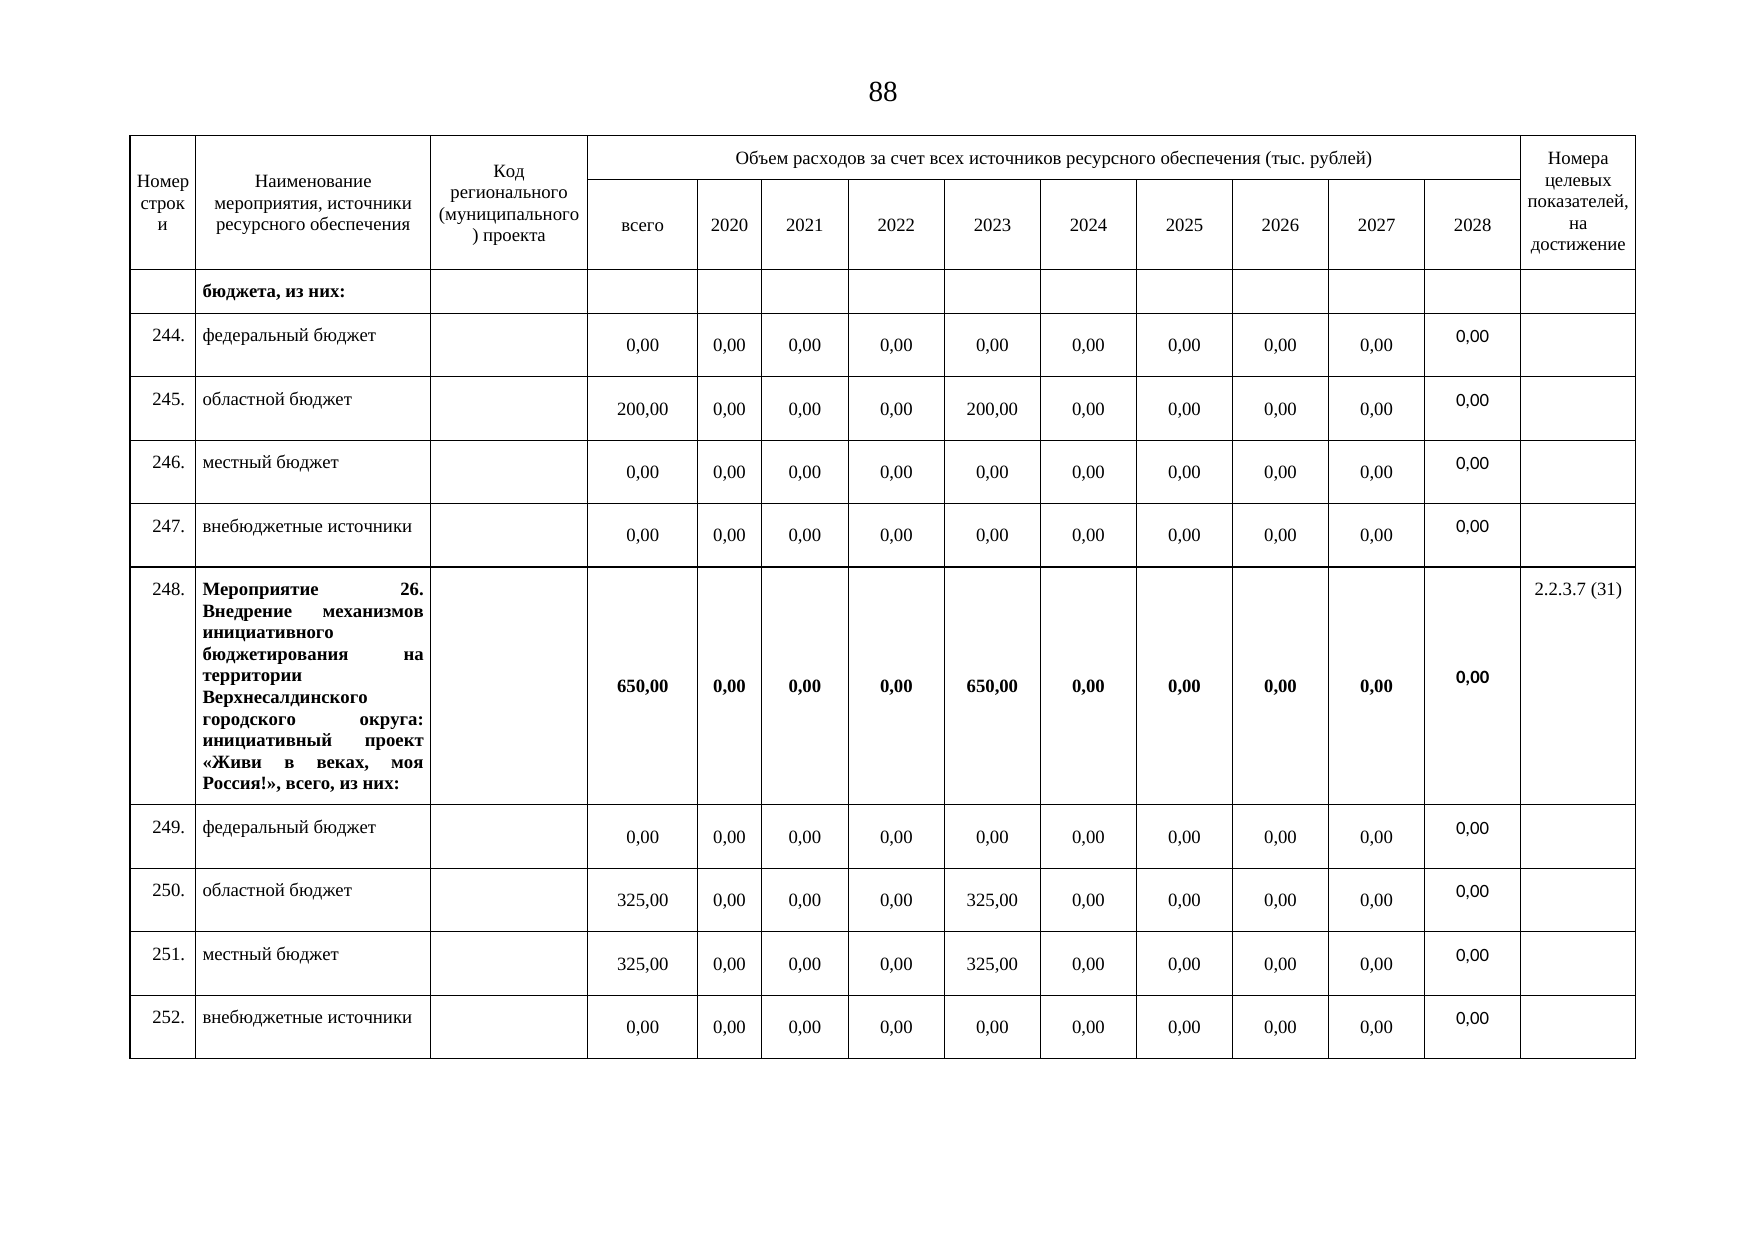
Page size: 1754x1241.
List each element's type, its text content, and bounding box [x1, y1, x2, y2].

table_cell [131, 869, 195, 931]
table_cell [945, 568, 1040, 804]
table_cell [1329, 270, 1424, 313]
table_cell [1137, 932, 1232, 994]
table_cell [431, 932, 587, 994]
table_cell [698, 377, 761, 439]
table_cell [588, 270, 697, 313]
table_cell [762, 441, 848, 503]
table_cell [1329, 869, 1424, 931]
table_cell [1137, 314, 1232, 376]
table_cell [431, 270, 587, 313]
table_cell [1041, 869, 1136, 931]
table_header Номер строки [131, 136, 195, 269]
table_cell 2027 [1329, 180, 1424, 269]
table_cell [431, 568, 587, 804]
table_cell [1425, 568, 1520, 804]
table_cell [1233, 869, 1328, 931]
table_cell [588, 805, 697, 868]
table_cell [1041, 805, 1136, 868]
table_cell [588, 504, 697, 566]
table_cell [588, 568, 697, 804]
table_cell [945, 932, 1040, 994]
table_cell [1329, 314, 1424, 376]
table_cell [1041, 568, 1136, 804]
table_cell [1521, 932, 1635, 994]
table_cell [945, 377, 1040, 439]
table_header Наименование мероприятия, источники ресурсного обеспечения [196, 136, 430, 269]
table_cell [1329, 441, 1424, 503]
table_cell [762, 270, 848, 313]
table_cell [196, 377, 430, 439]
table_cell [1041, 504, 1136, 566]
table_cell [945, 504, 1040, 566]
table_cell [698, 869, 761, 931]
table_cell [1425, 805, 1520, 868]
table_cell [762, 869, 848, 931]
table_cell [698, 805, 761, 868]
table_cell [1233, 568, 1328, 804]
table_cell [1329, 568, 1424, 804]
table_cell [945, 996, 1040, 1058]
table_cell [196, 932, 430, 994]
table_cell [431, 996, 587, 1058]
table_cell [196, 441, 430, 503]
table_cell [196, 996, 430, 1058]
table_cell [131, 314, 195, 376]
table_header Объем расходов за счет всех источников ресурсного обеспечения (тыс. рублей) [588, 136, 1520, 179]
table_cell 2026 [1233, 180, 1328, 269]
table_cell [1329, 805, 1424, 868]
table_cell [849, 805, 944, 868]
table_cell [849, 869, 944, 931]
table_cell 2028 [1425, 180, 1520, 269]
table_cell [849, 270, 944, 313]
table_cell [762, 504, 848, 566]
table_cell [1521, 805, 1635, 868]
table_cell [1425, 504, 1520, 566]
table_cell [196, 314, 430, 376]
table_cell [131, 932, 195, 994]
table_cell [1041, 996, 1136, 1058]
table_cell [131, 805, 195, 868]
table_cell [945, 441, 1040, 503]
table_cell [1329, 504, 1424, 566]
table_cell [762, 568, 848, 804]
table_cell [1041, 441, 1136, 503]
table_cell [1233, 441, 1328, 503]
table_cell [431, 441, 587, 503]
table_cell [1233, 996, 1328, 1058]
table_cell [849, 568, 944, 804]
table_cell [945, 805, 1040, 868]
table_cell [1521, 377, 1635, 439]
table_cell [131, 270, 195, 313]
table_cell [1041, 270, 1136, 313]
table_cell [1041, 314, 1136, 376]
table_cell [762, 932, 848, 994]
table_header Номера целевых показателей, на достижение которых направлены мероприятия [1521, 136, 1635, 269]
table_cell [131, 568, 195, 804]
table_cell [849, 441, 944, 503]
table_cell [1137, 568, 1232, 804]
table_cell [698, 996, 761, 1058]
table_cell 2024 [1041, 180, 1136, 269]
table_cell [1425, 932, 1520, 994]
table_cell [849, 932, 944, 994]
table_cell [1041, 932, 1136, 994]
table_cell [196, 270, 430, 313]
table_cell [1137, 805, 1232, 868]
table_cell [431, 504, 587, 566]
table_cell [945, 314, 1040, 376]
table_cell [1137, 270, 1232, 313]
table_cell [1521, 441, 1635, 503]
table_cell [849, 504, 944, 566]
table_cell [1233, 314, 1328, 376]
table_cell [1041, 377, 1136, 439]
table_cell 2025 [1137, 180, 1232, 269]
table_header Код регионального (муниципального) проекта [431, 136, 587, 269]
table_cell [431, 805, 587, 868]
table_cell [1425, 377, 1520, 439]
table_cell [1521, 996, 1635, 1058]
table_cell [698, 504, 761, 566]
table_cell 2023 [945, 180, 1040, 269]
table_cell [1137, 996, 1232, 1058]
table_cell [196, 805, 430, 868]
table_cell 2022 [849, 180, 944, 269]
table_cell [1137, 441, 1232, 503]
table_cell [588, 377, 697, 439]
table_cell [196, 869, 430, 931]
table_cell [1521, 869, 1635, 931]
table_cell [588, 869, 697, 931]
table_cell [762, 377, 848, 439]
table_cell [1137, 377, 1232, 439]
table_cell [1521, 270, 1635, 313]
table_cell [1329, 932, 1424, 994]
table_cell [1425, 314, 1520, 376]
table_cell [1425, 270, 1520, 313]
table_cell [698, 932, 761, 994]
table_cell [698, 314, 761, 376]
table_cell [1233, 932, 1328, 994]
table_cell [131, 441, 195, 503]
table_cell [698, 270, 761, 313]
table_cell 2021 [762, 180, 848, 269]
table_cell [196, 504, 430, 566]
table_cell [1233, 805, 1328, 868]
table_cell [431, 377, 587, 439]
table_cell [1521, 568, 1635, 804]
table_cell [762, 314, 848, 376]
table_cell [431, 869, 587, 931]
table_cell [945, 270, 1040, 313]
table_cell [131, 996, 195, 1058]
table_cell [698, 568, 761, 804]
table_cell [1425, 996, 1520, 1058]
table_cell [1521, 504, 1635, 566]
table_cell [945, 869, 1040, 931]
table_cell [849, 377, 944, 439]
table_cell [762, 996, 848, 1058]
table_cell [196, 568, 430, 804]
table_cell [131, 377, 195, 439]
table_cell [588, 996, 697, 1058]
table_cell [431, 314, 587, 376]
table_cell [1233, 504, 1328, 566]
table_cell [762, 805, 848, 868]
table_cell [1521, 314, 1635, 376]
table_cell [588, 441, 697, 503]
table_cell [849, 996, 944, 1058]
table_cell всего [588, 180, 697, 269]
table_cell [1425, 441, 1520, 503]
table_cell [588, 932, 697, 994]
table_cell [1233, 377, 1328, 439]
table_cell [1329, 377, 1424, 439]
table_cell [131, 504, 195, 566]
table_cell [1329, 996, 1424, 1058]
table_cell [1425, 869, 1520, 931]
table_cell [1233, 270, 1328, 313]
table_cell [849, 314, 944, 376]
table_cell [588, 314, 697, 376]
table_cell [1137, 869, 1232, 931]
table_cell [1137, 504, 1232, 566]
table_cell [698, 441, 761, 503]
table_cell 2020 [698, 180, 761, 269]
